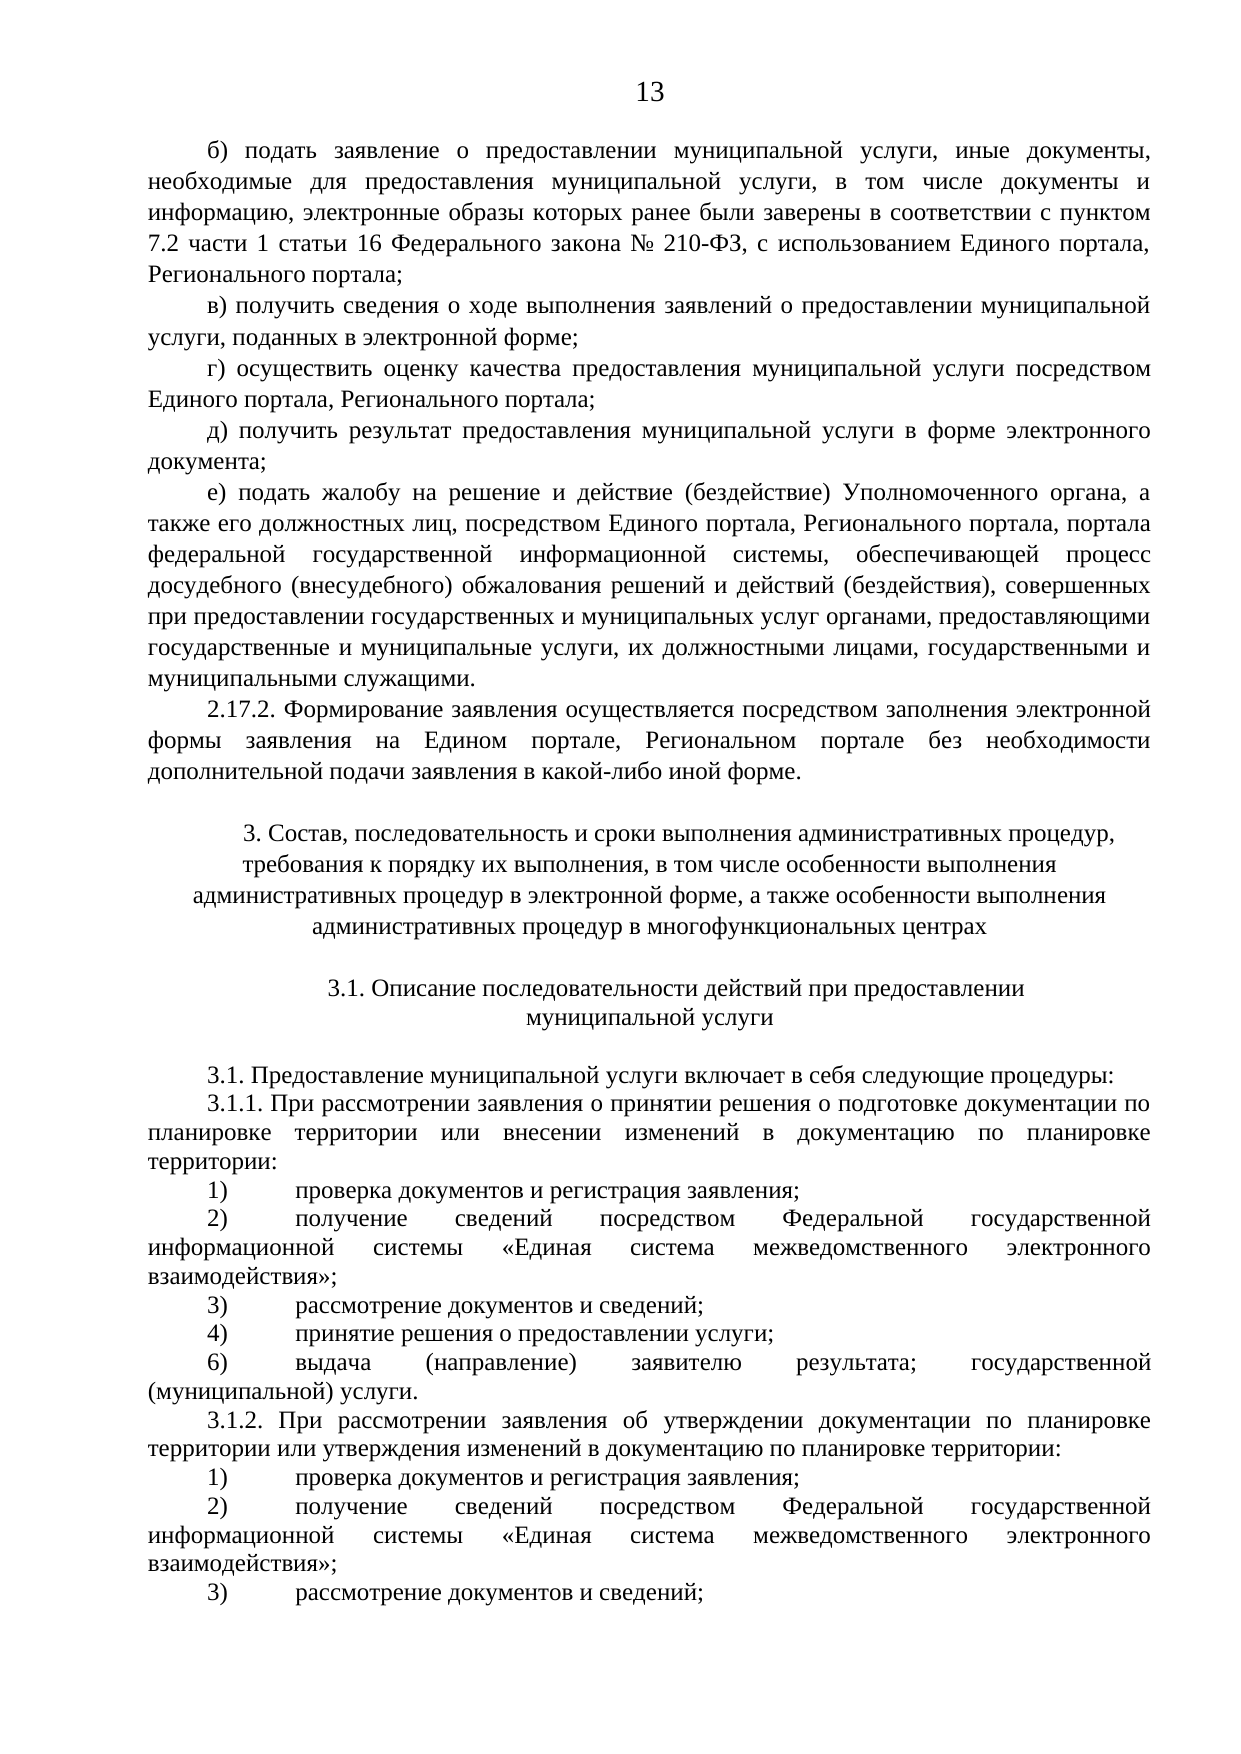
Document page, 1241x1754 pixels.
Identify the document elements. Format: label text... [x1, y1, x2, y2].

text в) получить сведения о ходе выполнения заявлений о предоставлении муниципальной услуги, поданных в электронной форме; [148, 291, 1152, 350]
text 2) получение сведений посредством Федеральной государственной информационной системы «Единая система межведомственного электронного взаимодействия»; [148, 1203, 1152, 1290]
text 1) проверка документов и регистрация заявления; [148, 1462, 1152, 1491]
text 3) рассмотрение документов и сведений; [148, 1577, 1152, 1606]
text 2.17.2. Формирование заявления осуществляется посредством заполнения электронной формы заявления на Едином портале, Региональном портале без необходимости дополнительной подачи заявления в какой-либо иной форме. [148, 694, 1152, 785]
text г) осуществить оценку качества предоставления муниципальной услуги посредством Единого портала, Регионального портала; [148, 353, 1152, 412]
text д) получить результат предоставления муниципальной услуги в форме электронного документа; [148, 415, 1152, 474]
text 3.1. Описание последовательности действий при предоставлении муниципальной услуги [148, 973, 1152, 1031]
text 6) выдача (направление) заявителю результата; государственной (муниципальной) услуги. [148, 1347, 1152, 1405]
text е) подать жалобу на решение и действие (бездействие) Уполномоченного органа, а также его должностных лиц, посредством Единого портала, Регионального портала, портала федеральной государственной информационной системы, обеспечивающей процесс досудебного (внесудебного) обжалования решений и действий (бездействия), совершенных при предоставлении государственных и муниципальных услуг органами, предоставляющими государственные и муниципальные услуги, их должностными лицами, государственными и муниципальными служащими. [148, 477, 1152, 692]
text 3. Состав, последовательность и сроки выполнения административных процедур, требования к порядку их выполнения, в том числе особенности выполнения административных процедур в электронной форме, а также особенности выполнения административных процедур в многофункциональных центрах [148, 818, 1152, 940]
text 3.1.1. При рассмотрении заявления о принятии решения о подготовке документации по планировке территории или внесении изменений в документацию по планировке территории: [148, 1088, 1152, 1175]
text б) подать заявление о предоставлении муниципальной услуги, иные документы, необходимые для предоставления муниципальной услуги, в том числе документы и информацию, электронные образы которых ранее были заверены в соответствии с пунктом 7.2 части 1 статьи 16 Федерального закона № 210-ФЗ, с использованием Единого портала, Регионального портала; [148, 135, 1152, 288]
text 4) принятие решения о предоставлении услуги; [148, 1318, 1152, 1347]
text 3.1. Предоставление муниципальной услуги включает в себя следующие процедуры: [148, 1060, 1152, 1088]
text 2) получение сведений посредством Федеральной государственной информационной системы «Единая система межведомственного электронного взаимодействия»; [148, 1491, 1152, 1577]
text 3) рассмотрение документов и сведений; [148, 1290, 1152, 1318]
text 1) проверка документов и регистрация заявления; [148, 1175, 1152, 1203]
text 3.1.2. При рассмотрении заявления об утверждении документации по планировке территории или утверждения изменений в документацию по планировке территории: [148, 1405, 1152, 1462]
